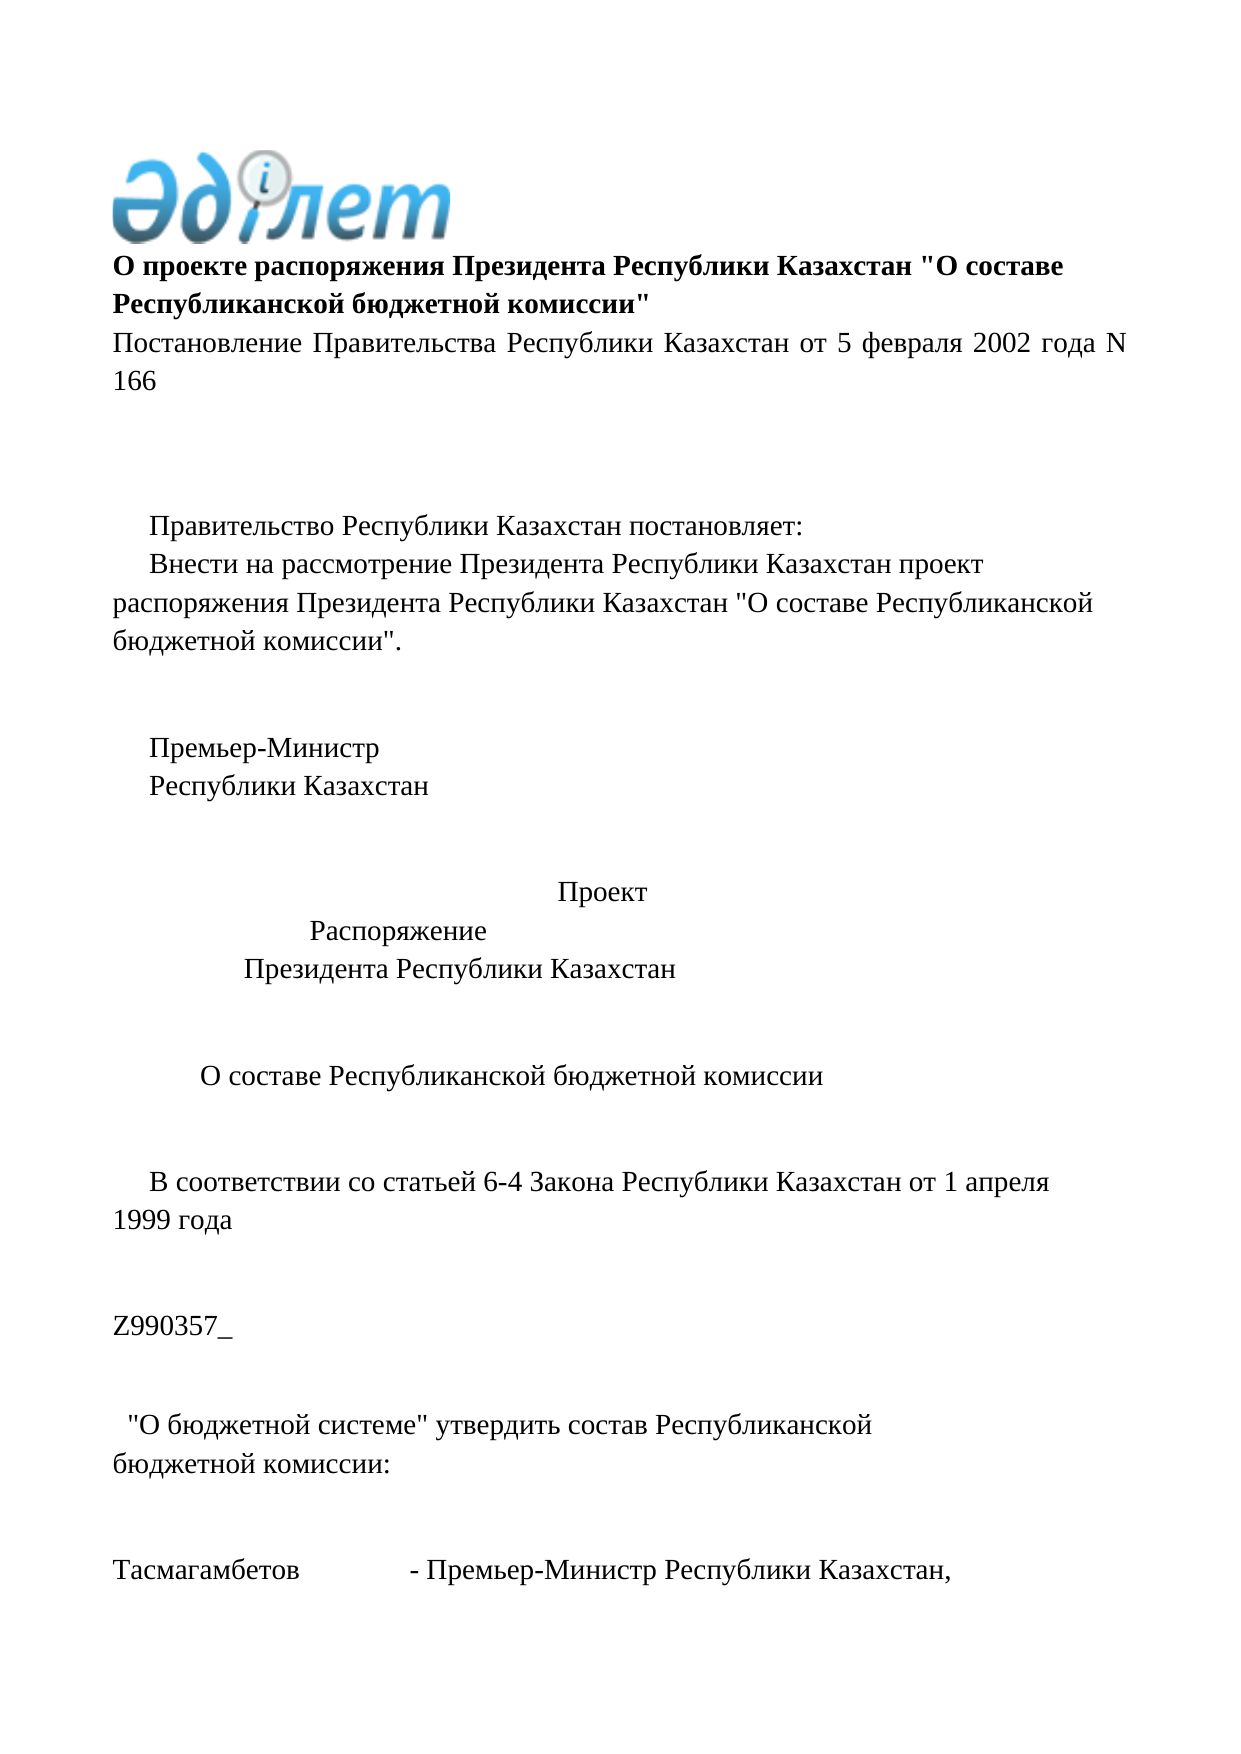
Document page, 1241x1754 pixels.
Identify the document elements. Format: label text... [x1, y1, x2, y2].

text 1999 года [112, 1202, 1128, 1236]
text Президента Республики Казахстан [112, 951, 1128, 985]
text Республики Казахстан [112, 768, 1128, 802]
text бюджетной комиссии: [112, 1446, 1128, 1479]
text Z990357_ [112, 1308, 1128, 1342]
text Проект [112, 874, 1128, 908]
text распоряжения Президента Республики Казахстан "О составе Республиканской [112, 585, 1128, 618]
text Постановление Правительства Республики Казахстан от 5 февраля 2002 года N 166 [112, 325, 1128, 397]
text О проекте распоряжения Президента Республики Казахстан "О составе Республиканской бюджетной комиссии" [112, 248, 1128, 320]
text Премьер-Министр [112, 730, 1128, 763]
picture [112, 150, 451, 244]
text "О бюджетной системе" утвердить состав Республиканской [112, 1407, 1128, 1441]
text Тасмагамбетов - Премьер-Министр Республики Казахстан, [112, 1552, 1128, 1586]
text О составе Республиканской бюджетной комиссии [112, 1058, 1128, 1091]
text Распоряжение [112, 913, 1128, 946]
text бюджетной комиссии". [112, 623, 1128, 657]
text В соответствии со статьей 6-4 Закона Республики Казахстан от 1 апреля [112, 1164, 1128, 1197]
text Внести на рассмотрение Президента Республики Казахстан проект [112, 546, 1128, 580]
text Правительство Республики Казахстан постановляет: [112, 508, 1128, 541]
